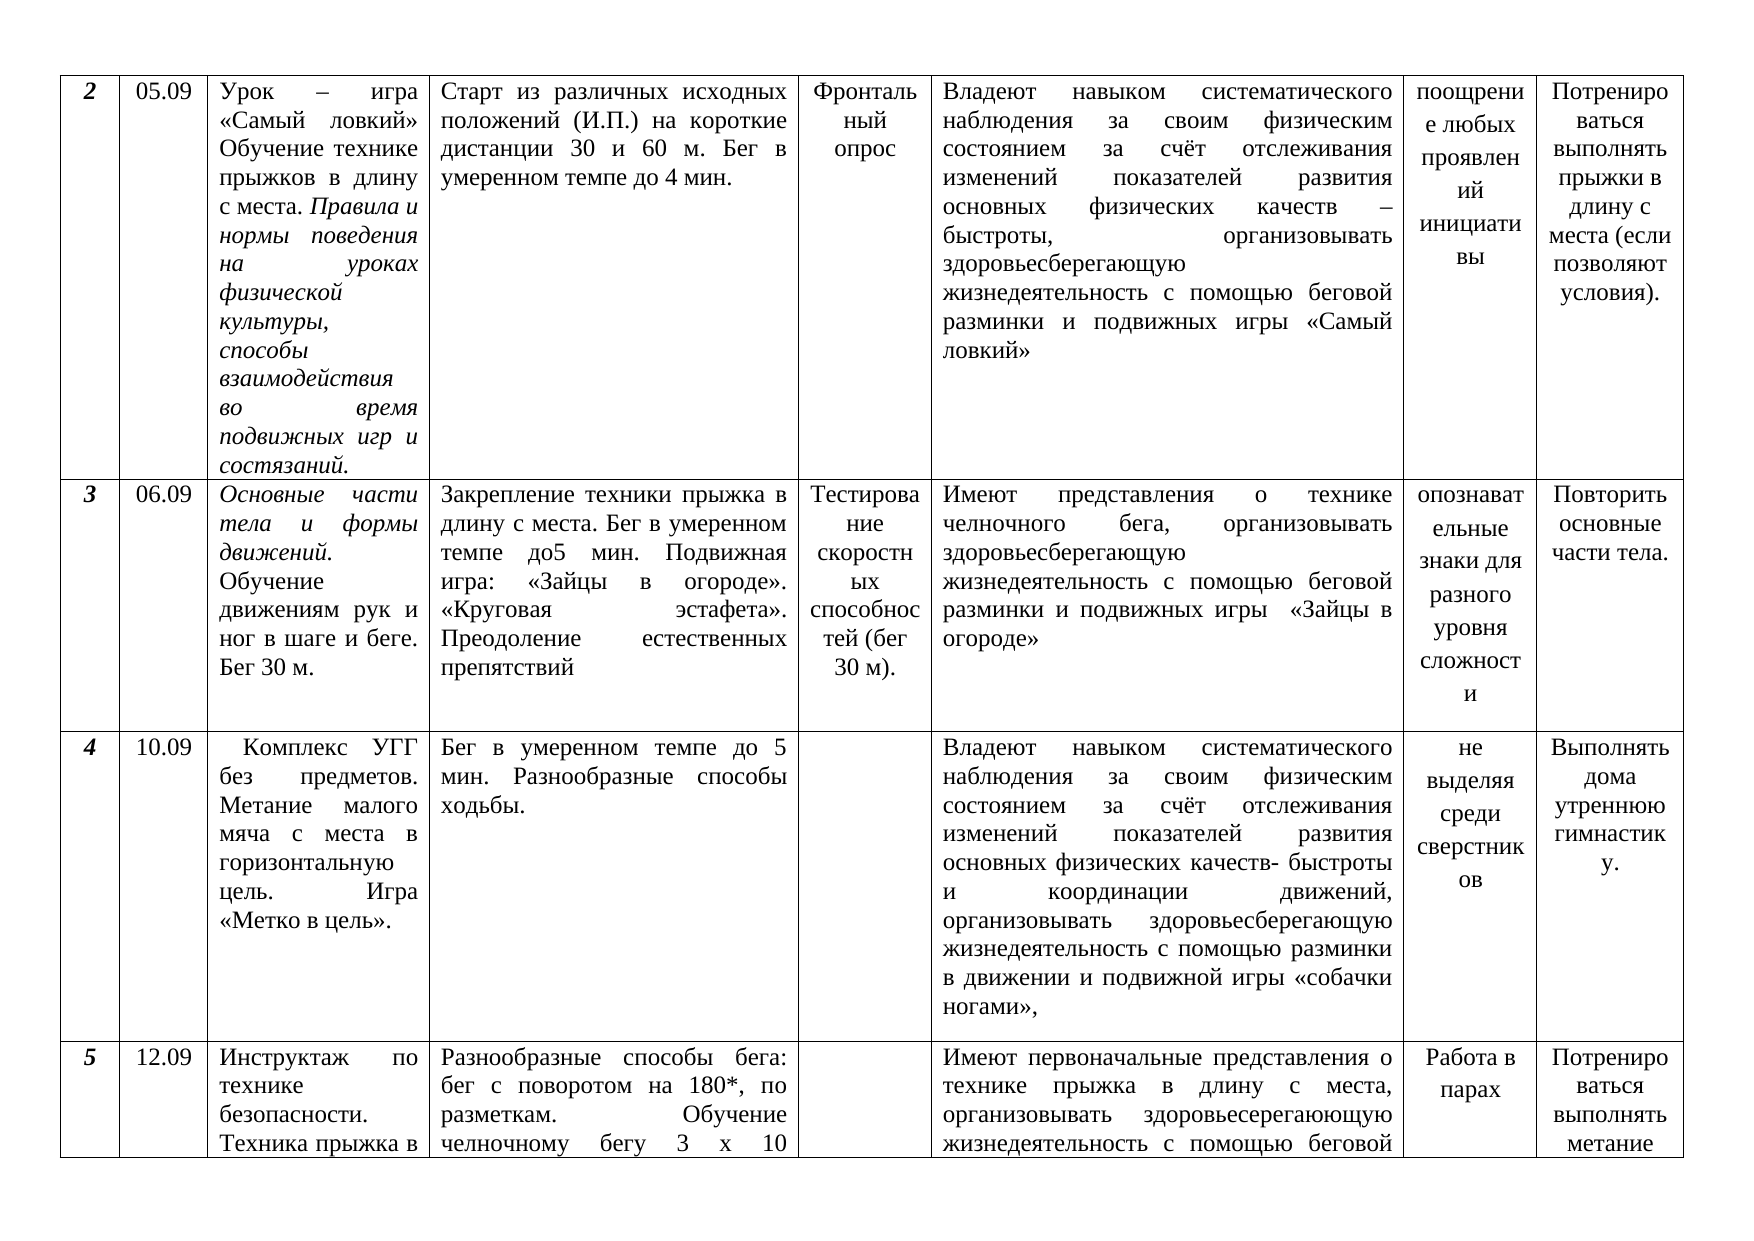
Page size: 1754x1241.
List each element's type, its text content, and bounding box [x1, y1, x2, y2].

table_cell Работа в парах [1404, 1042, 1536, 1157]
table_cell 05.09 [120, 76, 207, 478]
table_cell 3 [61, 480, 119, 731]
table_cell Имеют представления о технике челночного бега, организовывать здоровьесберегающую жизнедеятельность с помощью беговой разминки и подвижных игры «Зайцы в огороде» [932, 480, 1403, 731]
table_cell Тестирование скоростных способностей (бег ). [799, 480, 931, 731]
table_cell не выделяя среди сверстников [1404, 732, 1536, 1041]
table_cell 12.09 [120, 1042, 207, 1157]
table_cell Повторить основные части тела. [1537, 480, 1683, 731]
table_cell 10.09 [120, 732, 207, 1041]
table_cell Бег в умеренном темпе до 5 мин. Разнообразные способы ходьбы. [430, 732, 798, 1041]
table_cell 06.09 [120, 480, 207, 731]
table_cell Комплекс УГГ без предметов. Метание малого мяча с места в горизонтальную цель. Игра «Метко в цель». [208, 732, 429, 1041]
table_cell Выполнять дома утреннюю гимнастику. [1537, 732, 1683, 1041]
table_cell Потренироваться выполнять прыжки в длину с места (если позволяют условия). [1537, 76, 1683, 478]
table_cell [1537, 1042, 1683, 1157]
table_cell Старт из различных исходных положений (И.П.) на короткие дистанции 30 и . Бег в умеренном темпе до 4 мин. [430, 76, 798, 478]
table_cell поощрение любых проявлений инициативы [1404, 76, 1536, 478]
table_cell 2 [61, 76, 119, 478]
table_cell [799, 732, 931, 1041]
table_cell Владеют навыком систематического наблюдения за своим физическим состоянием за счёт отслеживания изменений показателей развития основных физических качеств – быстроты, организовывать здоровьесберегающую жизнедеятельность с помощью беговой разминки и подвижных игры «Самый ловкий» [932, 76, 1403, 478]
table_cell опознавательные знаки для разного уровня сложности [1404, 480, 1536, 731]
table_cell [208, 1042, 429, 1157]
table_cell Урок – игра «Самый ловкий» Обучение технике прыжков в длину с места. Правила и нормы поведения на уроках физической культуры, способы взаимодействия во время подвижных игр и состязаний. [208, 76, 429, 478]
table_cell Владеют навыком систематического наблюдения за своим физическим состоянием за счёт отслеживания изменений показателей развития основных физических качеств- быстроты и координации движений, организовывать здоровьесберегающую жизнедеятельность с помощью разминки в движении и подвижной игры «собачки ногами», [932, 732, 1403, 1041]
table_cell 4 [61, 732, 119, 1041]
table_cell Фронтальный опрос [799, 76, 931, 478]
table_cell Закрепление техники прыжка в длину с места. Бег в умеренном темпе до5 мин. Подвижная игра: «Зайцы в огороде». «Круговая эстафета». Преодоление естественных препятствий [430, 480, 798, 731]
table_cell Основные части тела и формы движений. Обучение движениям рук и ног в шаге и беге. Бег . [208, 480, 429, 731]
table_cell 5 [61, 1042, 119, 1157]
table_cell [932, 1042, 1403, 1157]
table_cell [799, 1042, 931, 1157]
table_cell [430, 1042, 798, 1157]
